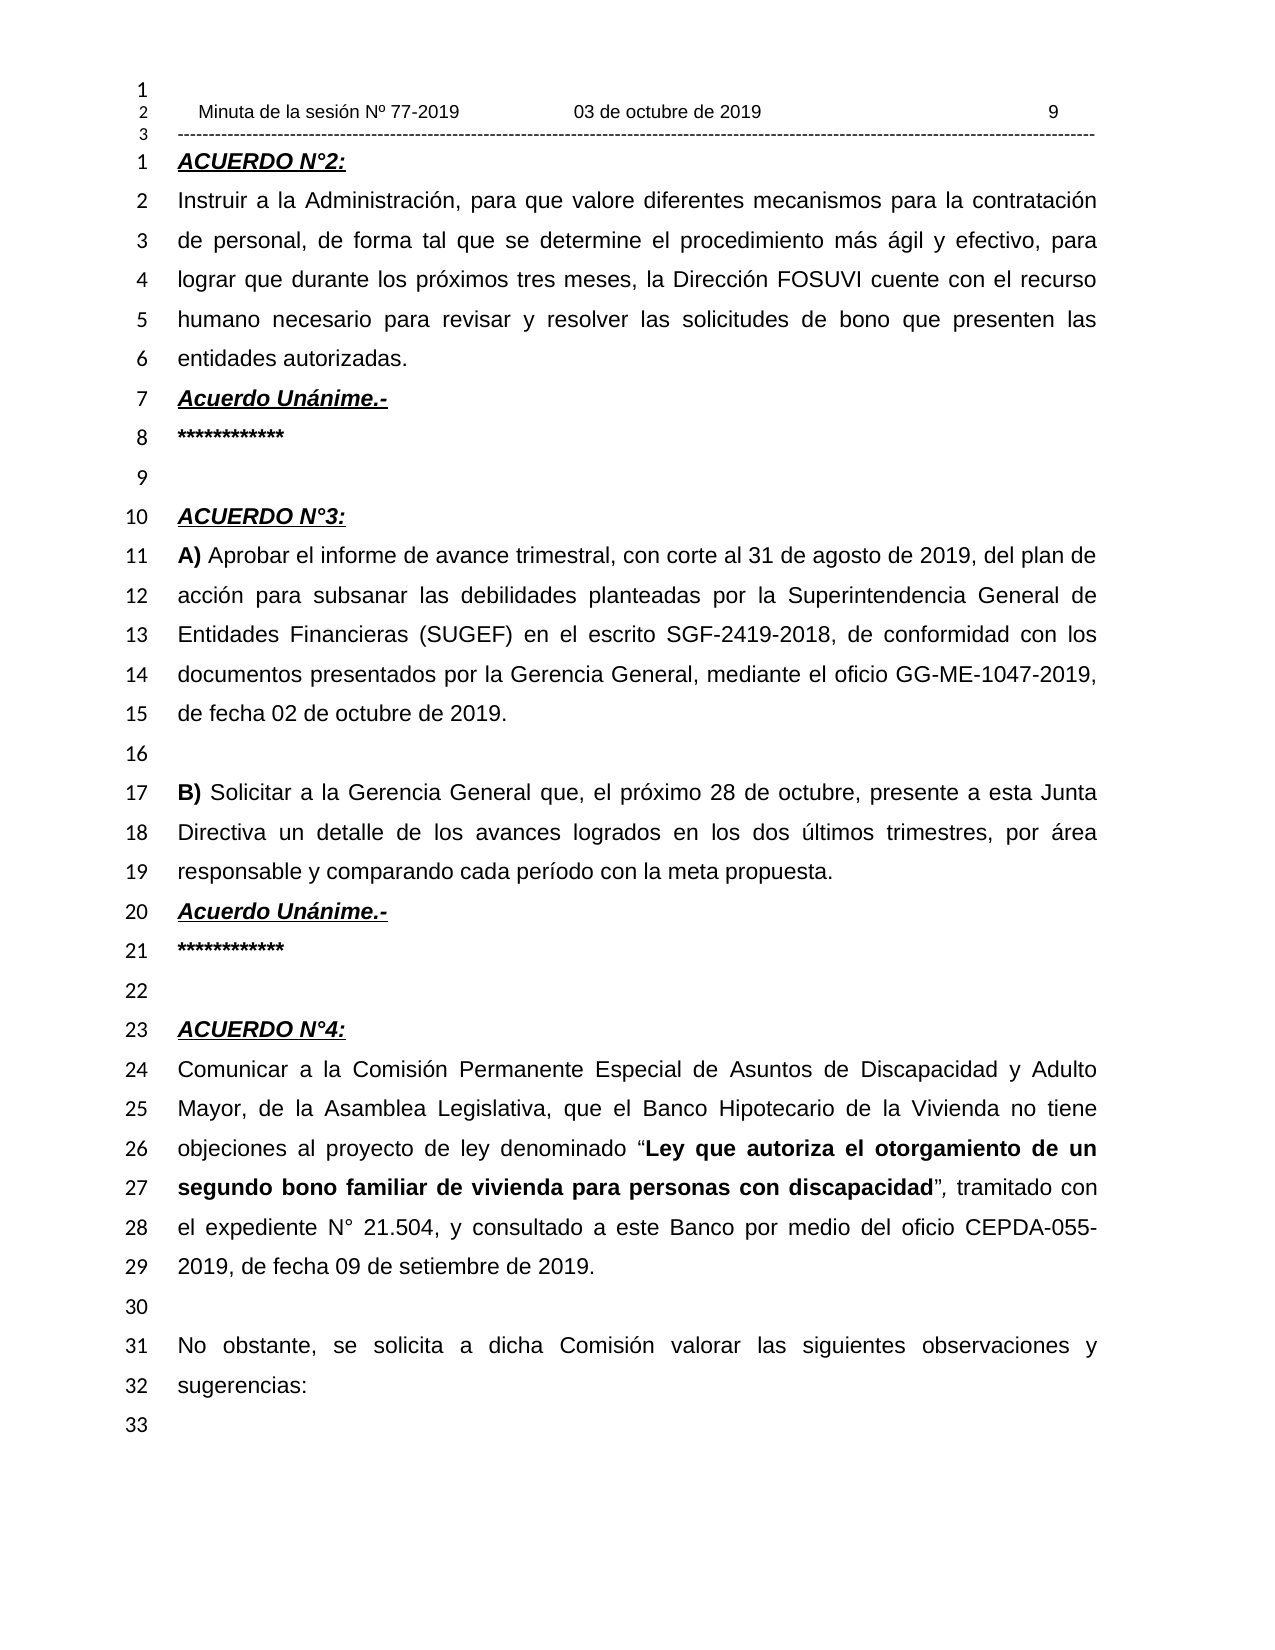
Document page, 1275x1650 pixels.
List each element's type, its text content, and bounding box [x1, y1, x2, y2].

text Instruir a la Administración, para que valore diferentes mecanismos para la contratación de personal, de forma tal que se determine el procedimiento más ágil y efectivo, para lograr que durante los próximos tres meses, la Dirección FOSUVI cuente con el recurso humano necesario para revisar y resolver las solicitudes de bono que presenten las entidades autorizadas. [177, 187, 1098, 371]
text ************ [177, 937, 1098, 964]
subtitle ACUERDO N°4: [177, 1016, 1098, 1043]
text No obstante, se solicita a dicha Comisión valorar las siguientes observaciones y sugerencias: [177, 1332, 1098, 1398]
text A) Aprobar el informe de avance trimestral, con corte al 31 de agosto de 2019, del plan de acción para subsanar las debilidades planteadas por la Superintendencia General de Entidades Financieras (SUGEF) en el escrito SGF-2419-2018, de conformidad con los documentos presentados por la Gerencia General, mediante el oficio GG-ME-1047-2019, de fecha 02 de octubre de 2019. [177, 542, 1098, 727]
text ************ [177, 424, 1098, 450]
subtitle Acuerdo Unánime.- [177, 898, 1098, 924]
text B) Solicitar a la Gerencia General que, el próximo 28 de octubre, presente a esta Junta Directiva un detalle de los avances logrados en los dos últimos trimestres, por área responsable y comparando cada período con la meta propuesta. [177, 779, 1098, 885]
subtitle ACUERDO N°2: [177, 148, 1098, 174]
text Comunicar a la Comisión Permanente Especial de Asuntos de Discapacidad y Adulto Mayor, de la Asamblea Legislativa, que el Banco Hipotecario de la Vivienda no tiene objeciones al proyecto de ley denominado “Ley que autoriza el otorgamiento de un segundo bono familiar de vivienda para personas con discapacidad”, tramitado con el expediente N° 21.504, y consultado a este Banco por medio del oficio CEPDA-055-2019, de fecha 09 de setiembre de 2019. [177, 1056, 1098, 1279]
subtitle Acuerdo Unánime.- [177, 384, 1098, 411]
subtitle ACUERDO N°3: [177, 503, 1098, 529]
